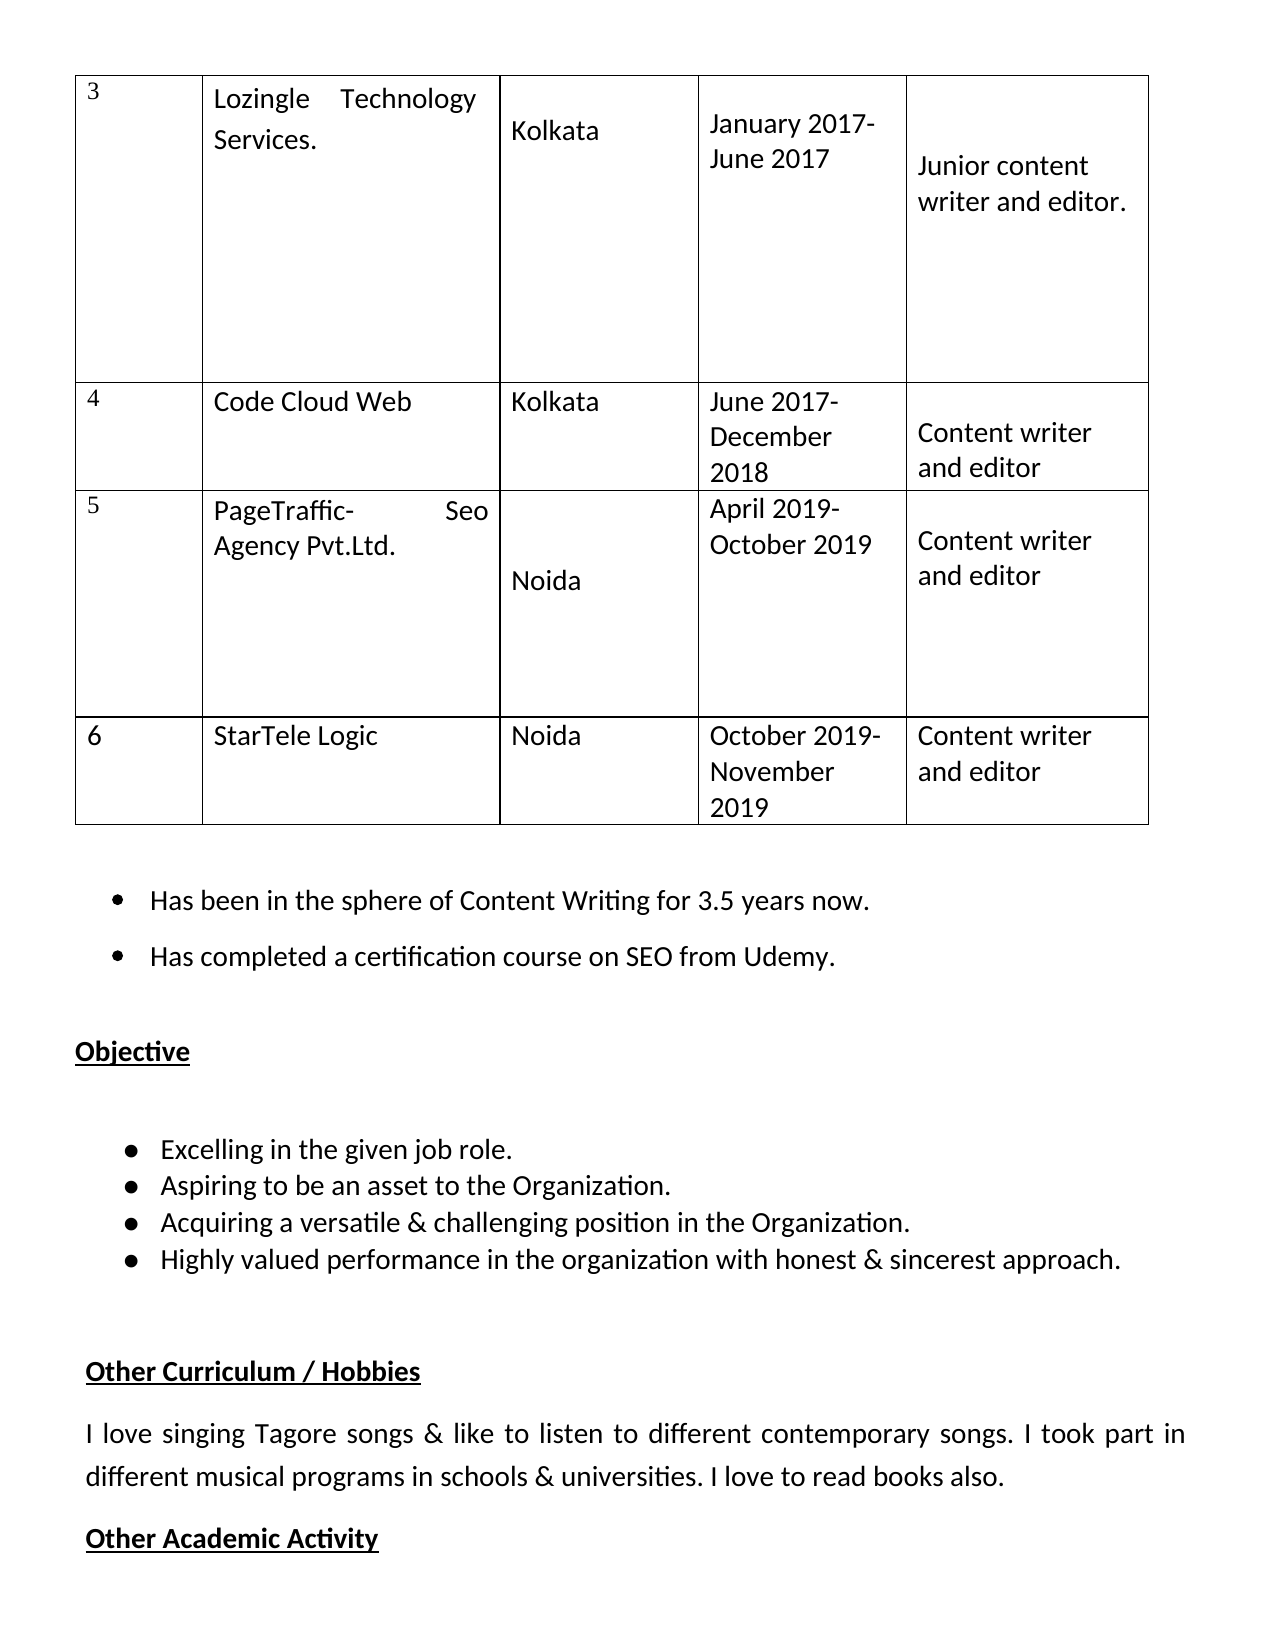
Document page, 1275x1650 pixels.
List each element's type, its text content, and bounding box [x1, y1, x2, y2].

table_cell Content writer and editor [907, 491, 1148, 716]
table_cell April 2019- October 2019 [699, 491, 906, 716]
table_cell Junior content writer and editor. [907, 76, 1148, 382]
list Acquiring a versatile & challenging position in the Organization. [123, 1204, 1200, 1240]
list Excelling in the given job role. [123, 1131, 1200, 1166]
list Aspiring to be an asset to the Organization. [123, 1167, 1200, 1203]
table_cell June 2017- December 2018 [699, 383, 906, 489]
table_cell Kolkata [501, 76, 698, 382]
table_cell Noida [501, 491, 698, 716]
subtitle Other Academic Activity [85, 1520, 1200, 1556]
table_cell Content writer and editor [907, 718, 1148, 824]
table_cell Content writer and editor [907, 383, 1148, 489]
table_cell 4 [76, 383, 202, 489]
subtitle Other Curriculum / Hobbies [85, 1353, 1200, 1388]
subtitle Objective [75, 1033, 1200, 1069]
table_cell StarTele Logic [203, 718, 499, 824]
table_cell October 2019- November 2019 [699, 718, 906, 824]
table_cell Lozingle Technology Services. [203, 76, 499, 382]
table_cell PageTraffic- Seo Agency Pvt.Ltd. [203, 491, 499, 716]
text I love singing Tagore songs & like to listen to different contemporary songs. I took part in different musical programs in schools & universities. I love to read books also. [85, 1415, 1188, 1493]
table_cell Kolkata [501, 383, 698, 489]
table_cell January 2017- June 2017 [699, 76, 906, 382]
list Highly valued performance in the organization with honest & sincerest approach. [123, 1241, 1200, 1276]
list Has been in the sphere of Content Writing for 3.5 years now. [112, 882, 1200, 917]
table_cell 3 [76, 76, 202, 382]
table_cell 5 [76, 491, 202, 716]
table_cell 6 [76, 718, 202, 824]
list Has completed a certification course on SEO from Udemy. [112, 938, 1200, 973]
table_cell Code Cloud Web [203, 383, 499, 489]
table_cell Noida [501, 718, 698, 824]
